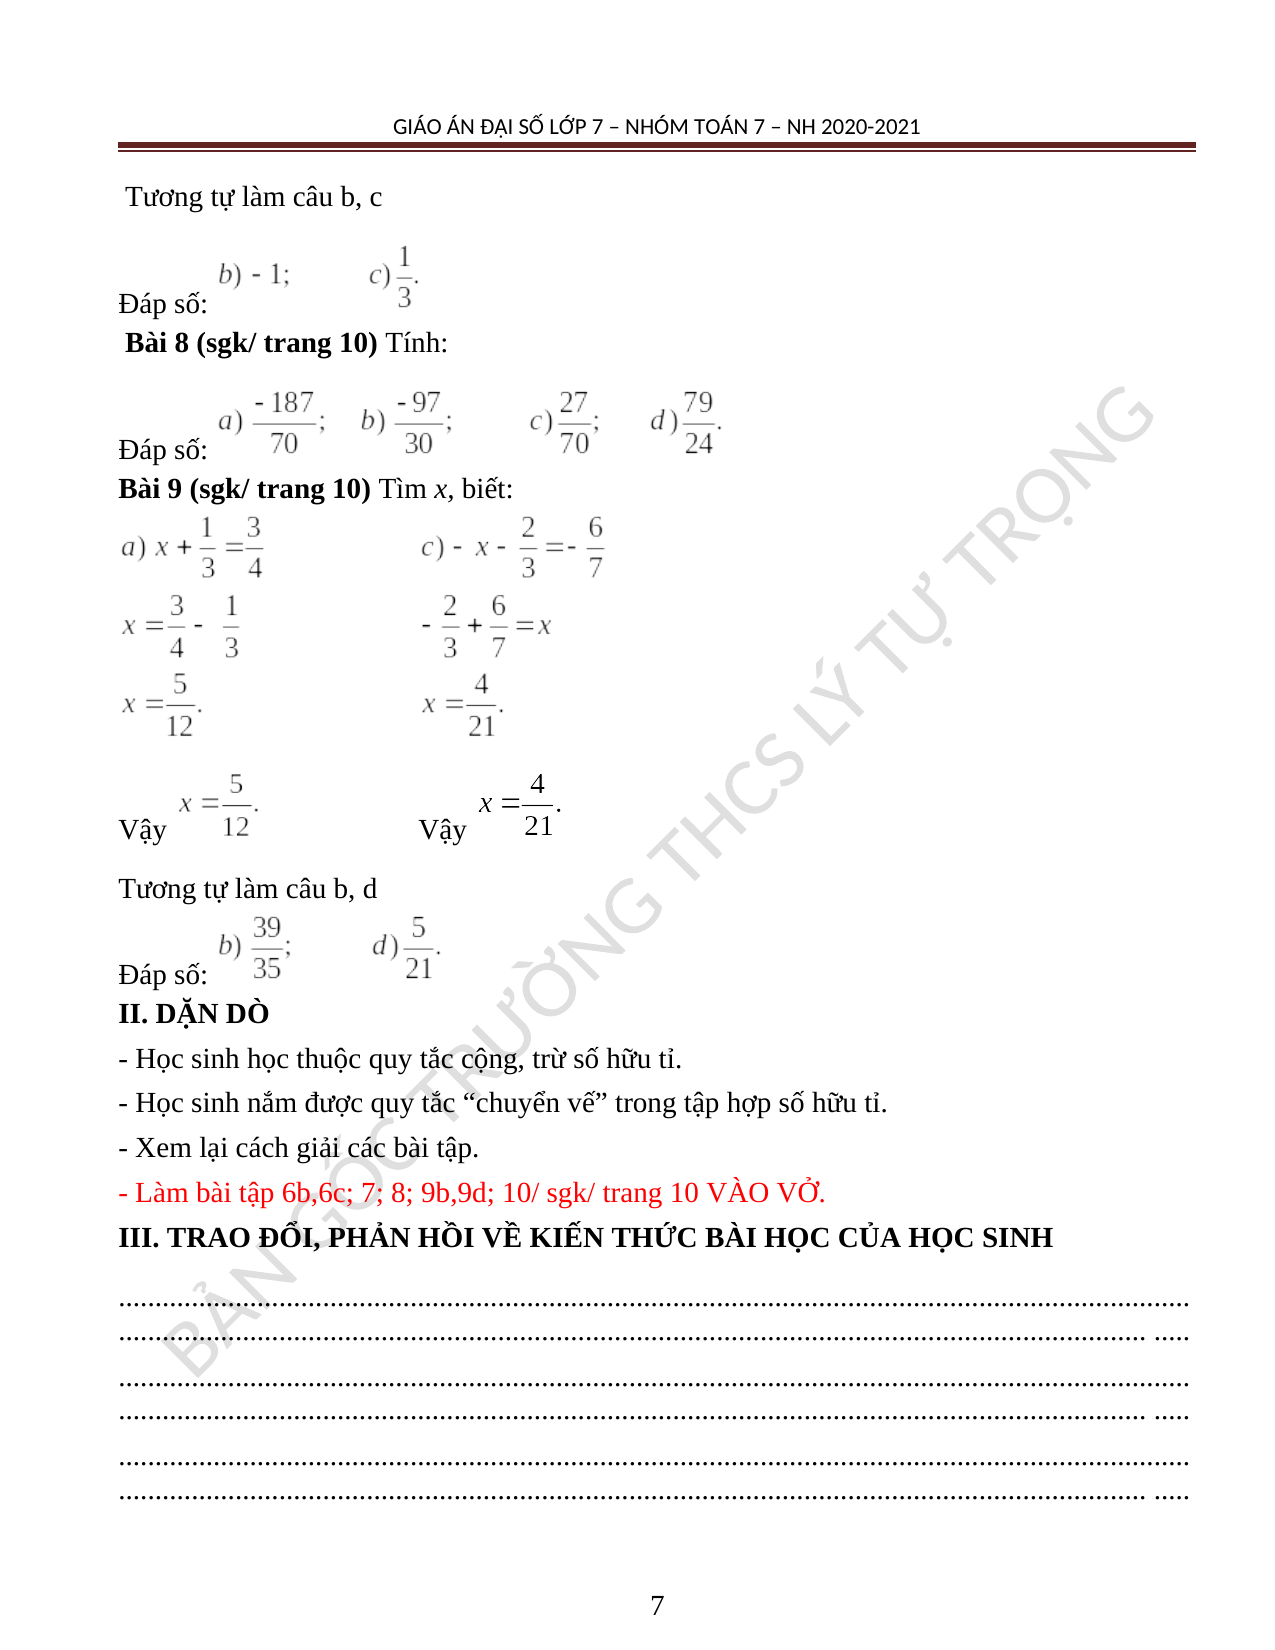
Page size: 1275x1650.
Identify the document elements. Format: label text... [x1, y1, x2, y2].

text Tương tự làm câu b, c [125, 179, 1196, 213]
text - Học sinh nắm được quy tắc “chuyển vế” trong tập hợp số hữu tỉ. [118, 1086, 1196, 1119]
text - Xem lại cách giải các bài tập. [118, 1130, 1196, 1164]
text Tương tự làm câu b, d [118, 871, 1196, 905]
text - Làm bài tập 6b,6c; 7; 8; 9b,9d; 10/ sgk/ trang 10 VÀO VỞ. [118, 1175, 1196, 1209]
text - Học sinh học thuộc quy tắc cộng, trừ số hữu tỉ. [118, 1041, 1196, 1074]
text Đáp số: [118, 910, 1196, 991]
text Vậy Vậy [118, 766, 1196, 845]
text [118, 1438, 1196, 1506]
text II. DẶN DÒ [118, 996, 1196, 1029]
text Đáp số: [118, 239, 1196, 320]
text III. TRAO ĐỔI, PHẢN HỒI VỀ KIẾN THỨC BÀI HỌC CỦA HỌC SINH [118, 1220, 1196, 1253]
text Đáp số: [118, 384, 1196, 466]
text Bài 8 (sgk/ trang 10) Tính: [125, 325, 1196, 359]
text Bài 9 (sgk/ trang 10) Tìm x, biết: [118, 471, 1196, 504]
